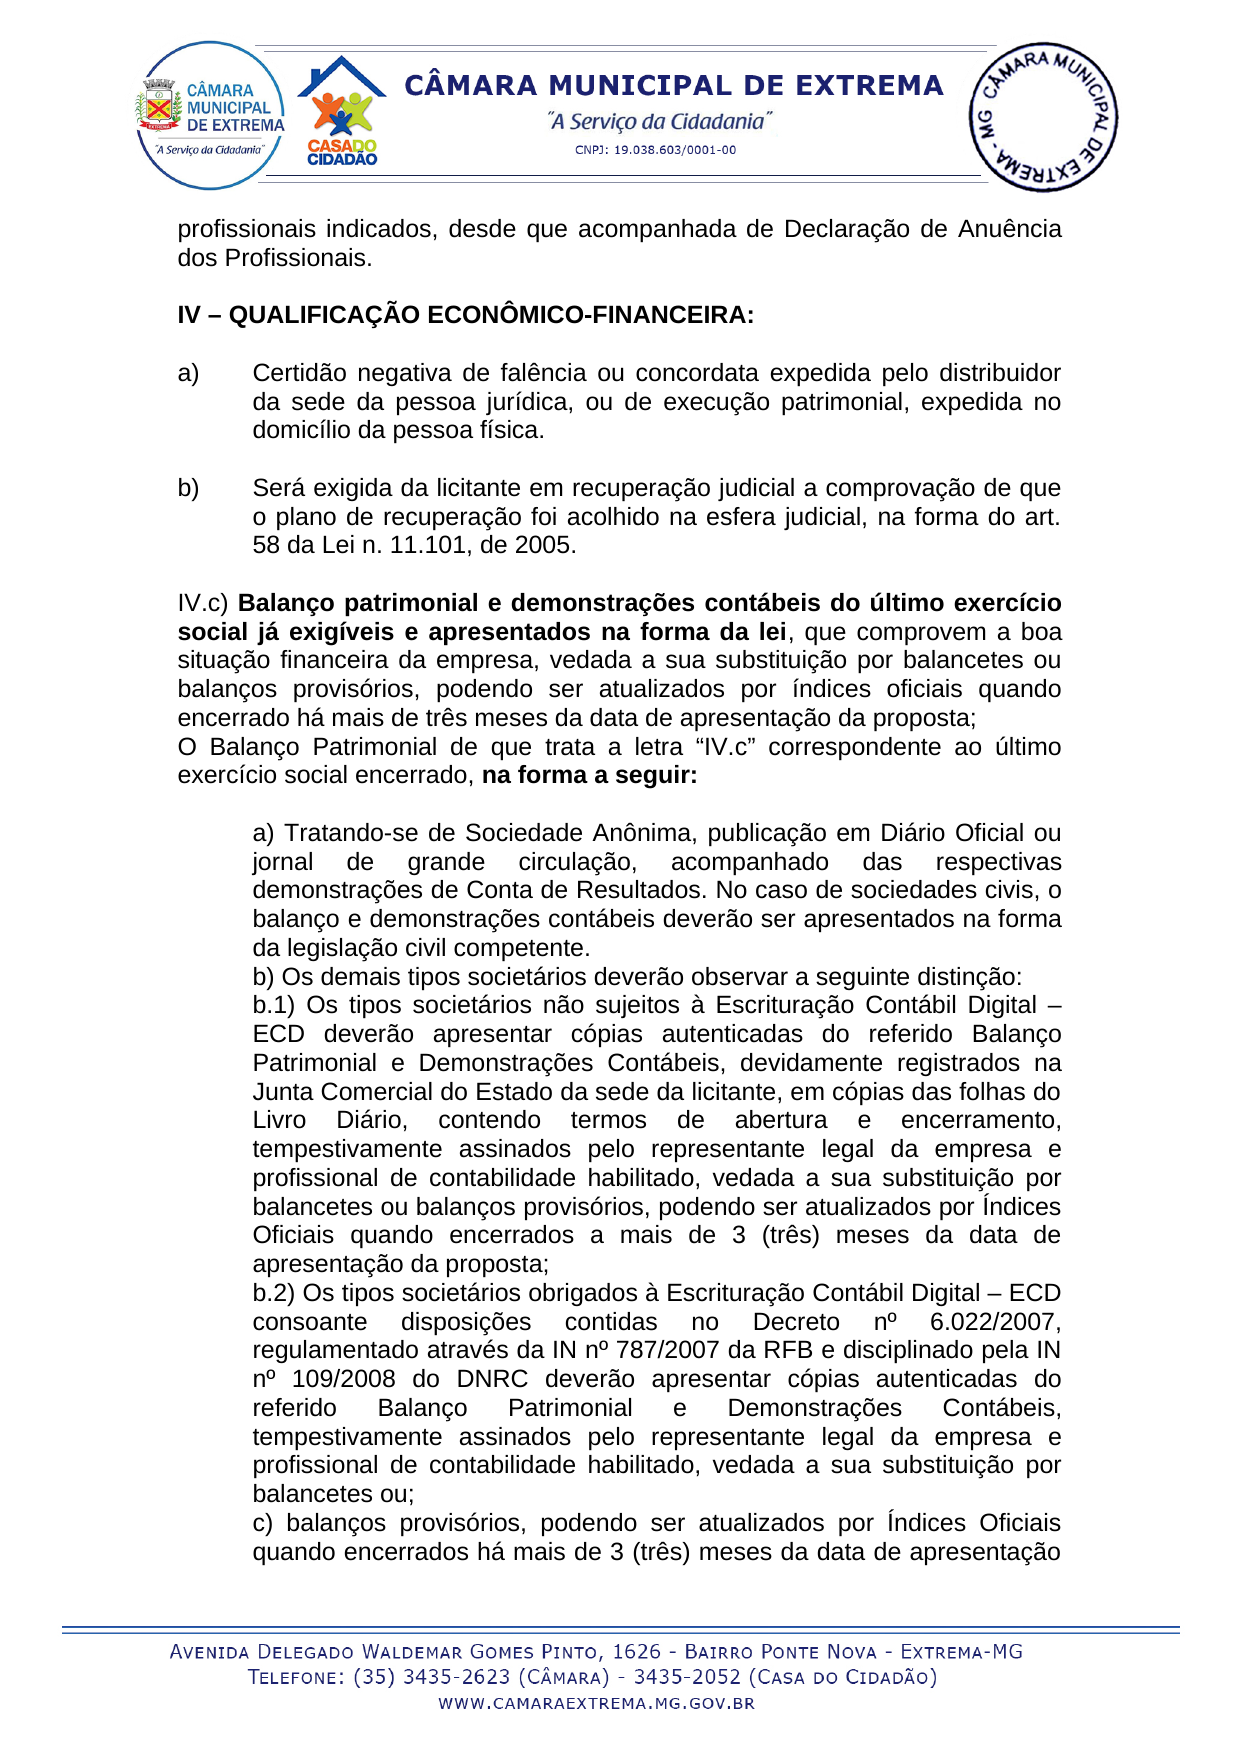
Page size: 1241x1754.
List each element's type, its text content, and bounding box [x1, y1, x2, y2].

picture [46, 1615, 1194, 1724]
text b) Os demais tipos societários deverão observar a seguinte distinção: [252, 961, 1063, 990]
list Certidão negativa de falência ou concordata expedida pelo distribuidor da sede da pessoa jurídica, ou de execução patrimonial, expedida no domicílio da pessoa física. [177, 358, 1063, 444]
picture [124, 30, 1123, 221]
text b.2) Os tipos societários obrigados à Escrituração Contábil Digital – ECD consoante disposições contidas no Decreto nº 6.022/2007, regulamentado através da IN nº 787/2007 da RFB e disciplinado pela IN nº 109/2008 do DNRC deverão apresentar cópias autenticadas do referido Balanço Patrimonial e Demonstrações Contábeis, tempestivamente assinados pelo representante legal da empresa e profissional de contabilidade habilitado, vedada a sua substituição por balancetes ou; [252, 1278, 1063, 1508]
text O Balanço Patrimonial de que trata a letra “IV.c” correspondente ao último exercício social encerrado, na forma a seguir: [177, 731, 1063, 789]
list Será exigida da licitante em recuperação judicial a comprovação de que o plano de recuperação foi acolhido na esfera judicial, na forma do art. 58 da Lei n. 11.101, de 2005. [177, 473, 1063, 559]
text a) Tratando-se de Sociedade Anônima, publicação em Diário Oficial ou jornal de grande circulação, acompanhado das respectivas demonstrações de Conta de Resultados. No caso de sociedades civis, o balanço e demonstrações contábeis deverão ser apresentados na forma da legislação civil competente. [252, 818, 1063, 961]
text IV – QUALIFICAÇÃO ECONÔMICO-FINANCEIRA: [177, 300, 1063, 329]
text IV.c) Balanço patrimonial e demonstrações contábeis do último exercício social já exigíveis e apresentados na forma da lei, que comprovem a boa situação financeira da empresa, vedada a sua substituição por balancetes ou balanços provisórios, podendo ser atualizados por índices oficiais quando encerrado há mais de três meses da data de apresentação da proposta; [177, 588, 1063, 731]
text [252, 1508, 1063, 1565]
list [177, 214, 1063, 271]
text b.1) Os tipos societários não sujeitos à Escrituração Contábil Digital – ECD deverão apresentar cópias autenticadas do referido Balanço Patrimonial e Demonstrações Contábeis, devidamente registrados na Junta Comercial do Estado da sede da licitante, em cópias das folhas do Livro Diário, contendo termos de abertura e encerramento, tempestivamente assinados pelo representante legal da empresa e profissional de contabilidade habilitado, vedada a sua substituição por balancetes ou balanços provisórios, podendo ser atualizados por Índices Oficiais quando encerrados a mais de 3 (três) meses da data de apresentação da proposta; [252, 990, 1063, 1278]
